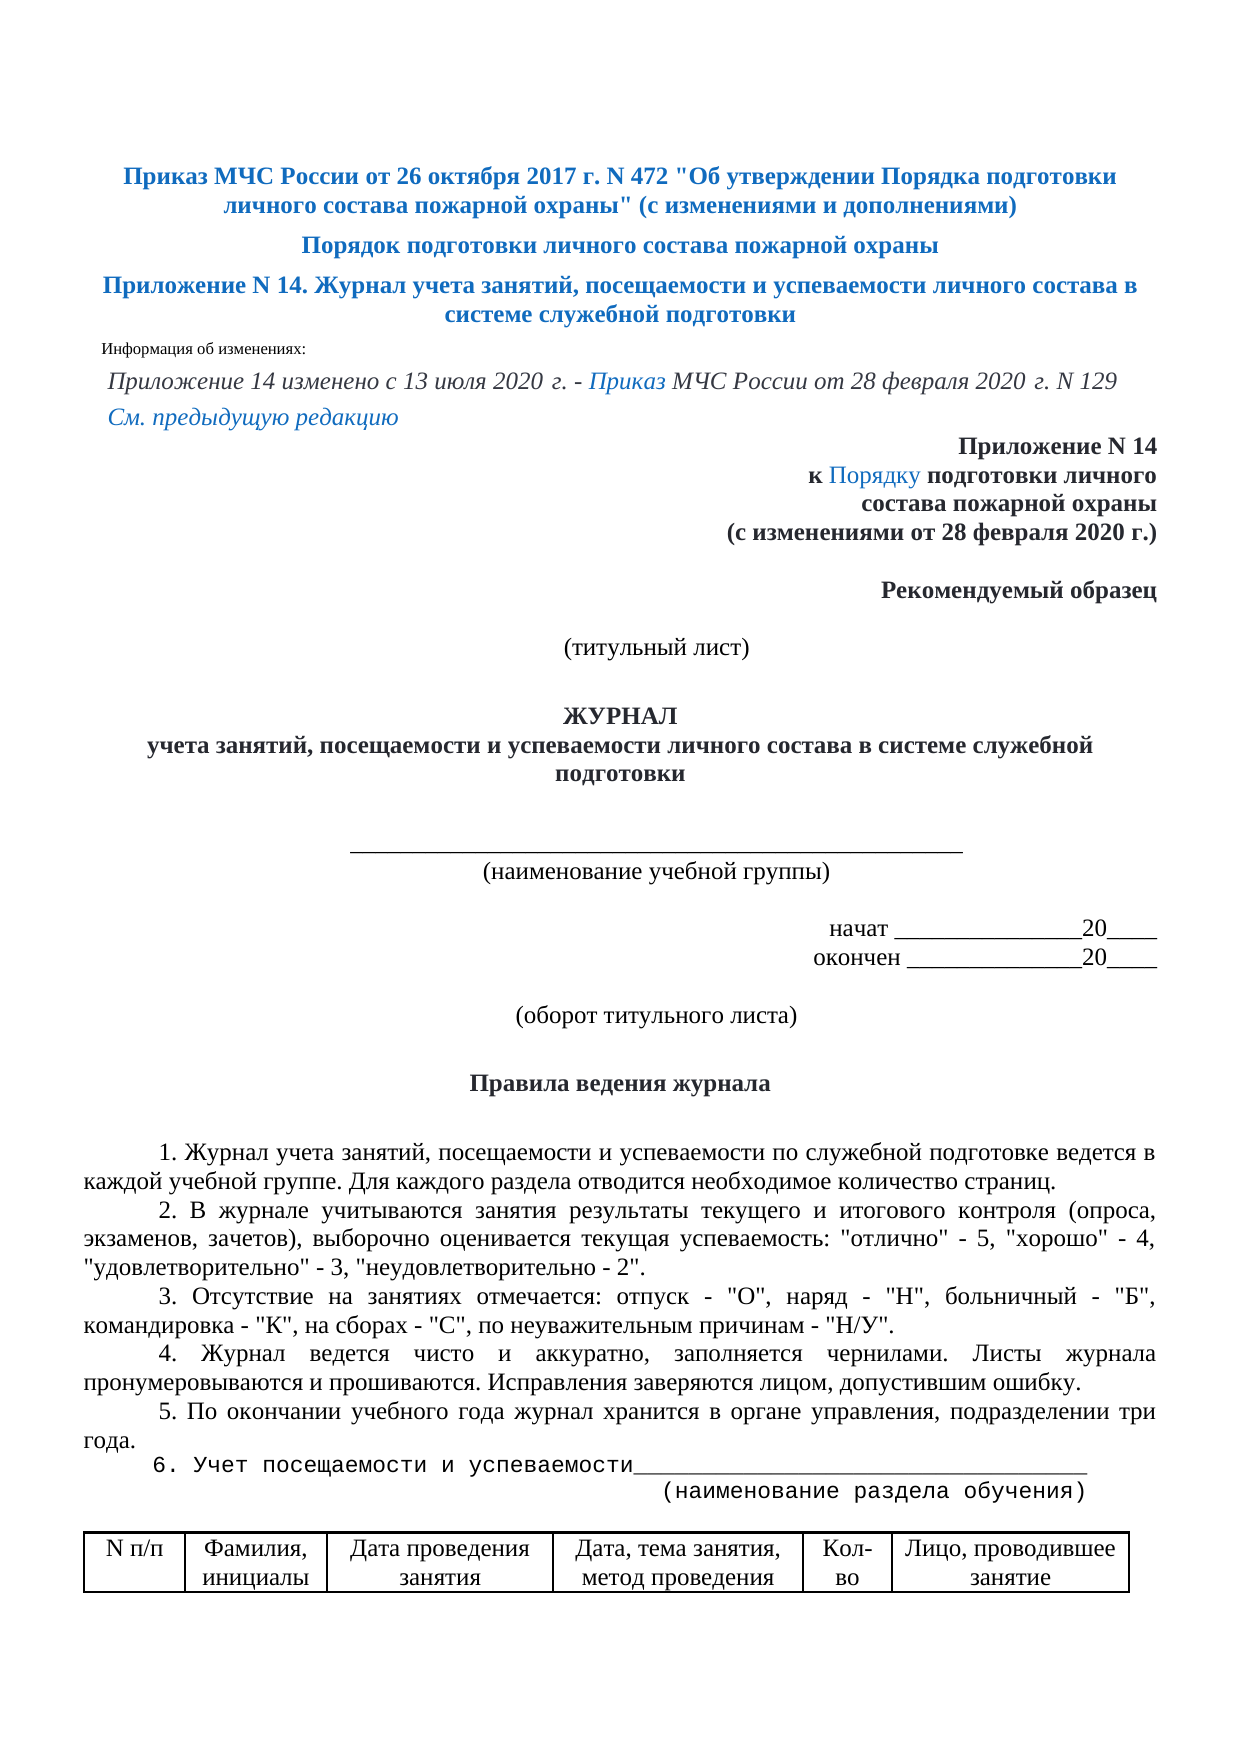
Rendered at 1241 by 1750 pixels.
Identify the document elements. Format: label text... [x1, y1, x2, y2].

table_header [554, 1534, 802, 1591]
text окончен ______________20____ [83, 942, 1157, 971]
text начат _______________20____ [83, 913, 1157, 942]
text (оборот титульного листа) [83, 1000, 1157, 1028]
subtitle Приложение N 14. Журнал учета занятий, посещаемости и успеваемости личного состава в системе служебной подготовки [83, 270, 1157, 327]
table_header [328, 1534, 552, 1591]
text Приложение N 14 к Порядку подготовки личного состава пожарной охраны (с изменениями от 28 февраля 2020 г.) [83, 431, 1157, 546]
subtitle ЖУРНАЛ учета занятий, посещаемости и успеваемости личного состава в системе служебной подготовки [83, 701, 1157, 787]
text (титульный лист) [83, 632, 1157, 661]
text 6. Учет посещаемости и успеваемости_________________________________ [83, 1453, 1157, 1479]
subtitle Правила ведения журнала [83, 1068, 1157, 1097]
text 3. Отсутствие на занятиях отмечается: отпуск - "О", наряд - "Н", больничный - "Б", командировка - "К", на сборах - "С", по неуважительным причинам - "Н/У". [83, 1281, 1157, 1338]
subtitle Приказ МЧС России от 26 октября 2017 г. N 472 "Об утверждении Порядка подготовки личного состава пожарной охраны" (с изменениями и дополнениями) [83, 161, 1157, 219]
text Информация об изменениях: [101, 339, 1157, 358]
text (наименование раздела обучения) [83, 1479, 1157, 1505]
text Рекомендуемый образец [83, 575, 1157, 603]
subtitle Порядок подготовки личного состава пожарной охраны [83, 230, 1157, 259]
text _________________________________________________ [83, 827, 1157, 856]
table_header N п/п [85, 1534, 184, 1591]
text 2. В журнале учитываются занятия результаты текущего и итогового контроля (опроса, экзаменов, зачетов), выборочно оценивается текущая успеваемость: "отлично" - 5, "хорошо" - 4, "удовлетворительно" - 3, "неудовлетворительно - 2". [83, 1195, 1157, 1281]
text См. предыдущую редакцию [101, 402, 1157, 431]
text 4. Журнал ведется чисто и аккуратно, заполняется чернилами. Листы журнала пронумеровываются и прошиваются. Исправления заверяются лицом, допустившим ошибку. [83, 1338, 1157, 1396]
text (наименование учебной группы) [83, 856, 1157, 885]
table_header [186, 1534, 326, 1591]
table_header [893, 1534, 1128, 1591]
text 5. По окончании учебного года журнал хранится в органе управления, подразделении три года. [83, 1396, 1157, 1453]
table_header Кол-во часов [804, 1534, 891, 1591]
text Приложение 14 изменено с 13 июля 2020 г. - Приказ МЧС России от 28 февраля 2020 г. N 129 [101, 366, 1157, 394]
text 1. Журнал учета занятий, посещаемости и успеваемости по служебной подготовке ведется в каждой учебной группе. Для каждого раздела отводится необходимое количество страниц. [83, 1137, 1157, 1195]
